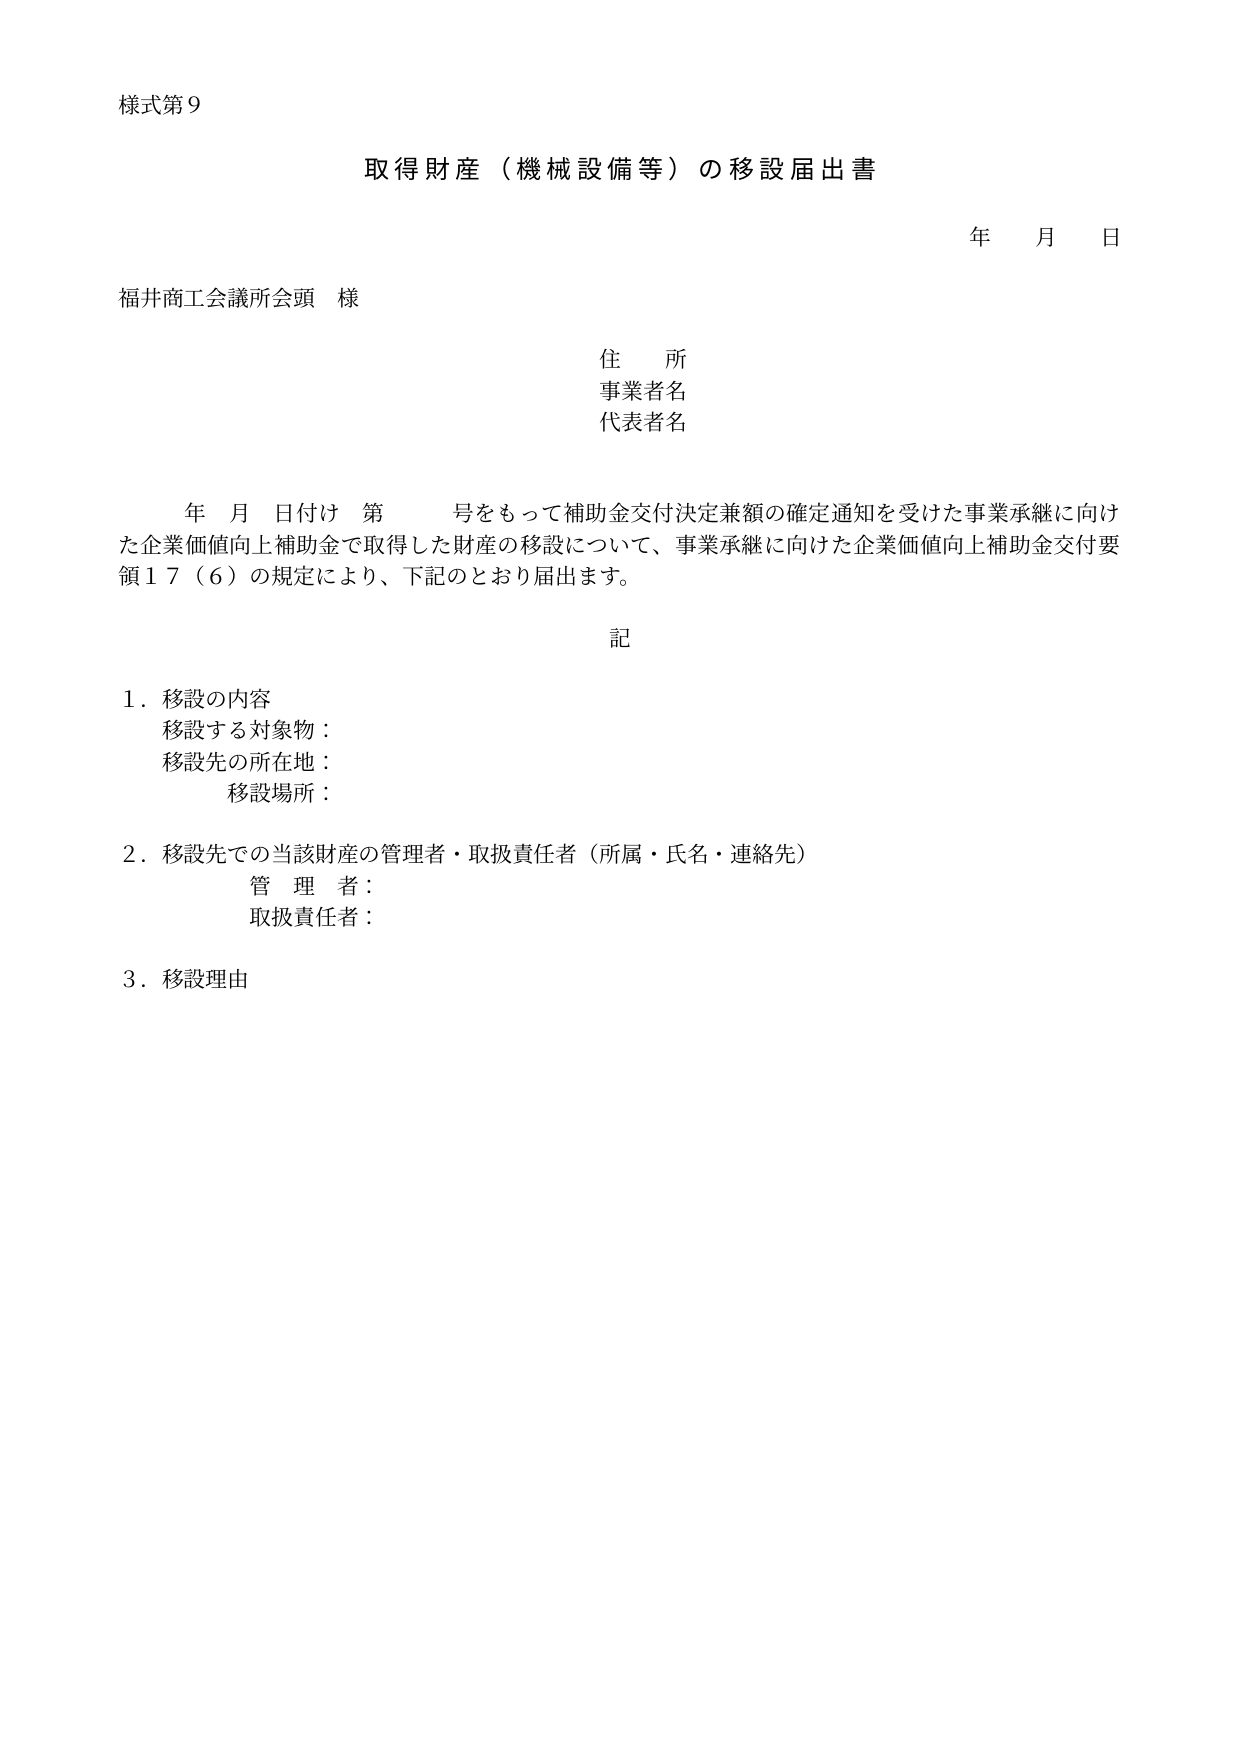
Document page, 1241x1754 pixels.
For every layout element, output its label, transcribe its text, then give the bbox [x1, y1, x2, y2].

text 年 月 日 [118, 220, 1122, 252]
text 代表者名 [118, 406, 1122, 437]
text 住 所 [118, 343, 1122, 374]
text 取扱責任者： [118, 901, 1122, 932]
text 福井商工会議所会頭 様 [118, 281, 1122, 313]
text 管 理 者： [118, 869, 1122, 901]
text 移設場所： [118, 776, 1122, 808]
text 記 [118, 621, 1122, 652]
text 移設する対象物： [118, 713, 1122, 745]
text １．移設の内容 [118, 682, 1122, 713]
text 様式第９ [118, 89, 1122, 120]
text ３．移設理由 [118, 962, 1122, 993]
text 年 月 日付け 第 号をもって補助金交付決定兼額の確定通知を受けた事業承継に向けた企業価値向上補助金で取得した財産の移設について、事業承継に向けた企業価値向上補助金交付要領１７（６）の規定により、下記のとおり届出ます。 [118, 497, 1122, 591]
text 取得財産（機械設備等）の移設届出書 [118, 150, 1122, 186]
text ２．移設先での当該財産の管理者・取扱責任者（所属・氏名・連絡先） [118, 838, 1122, 869]
text 移設先の所在地： [118, 745, 1122, 776]
text 事業者名 [512, 374, 1122, 406]
